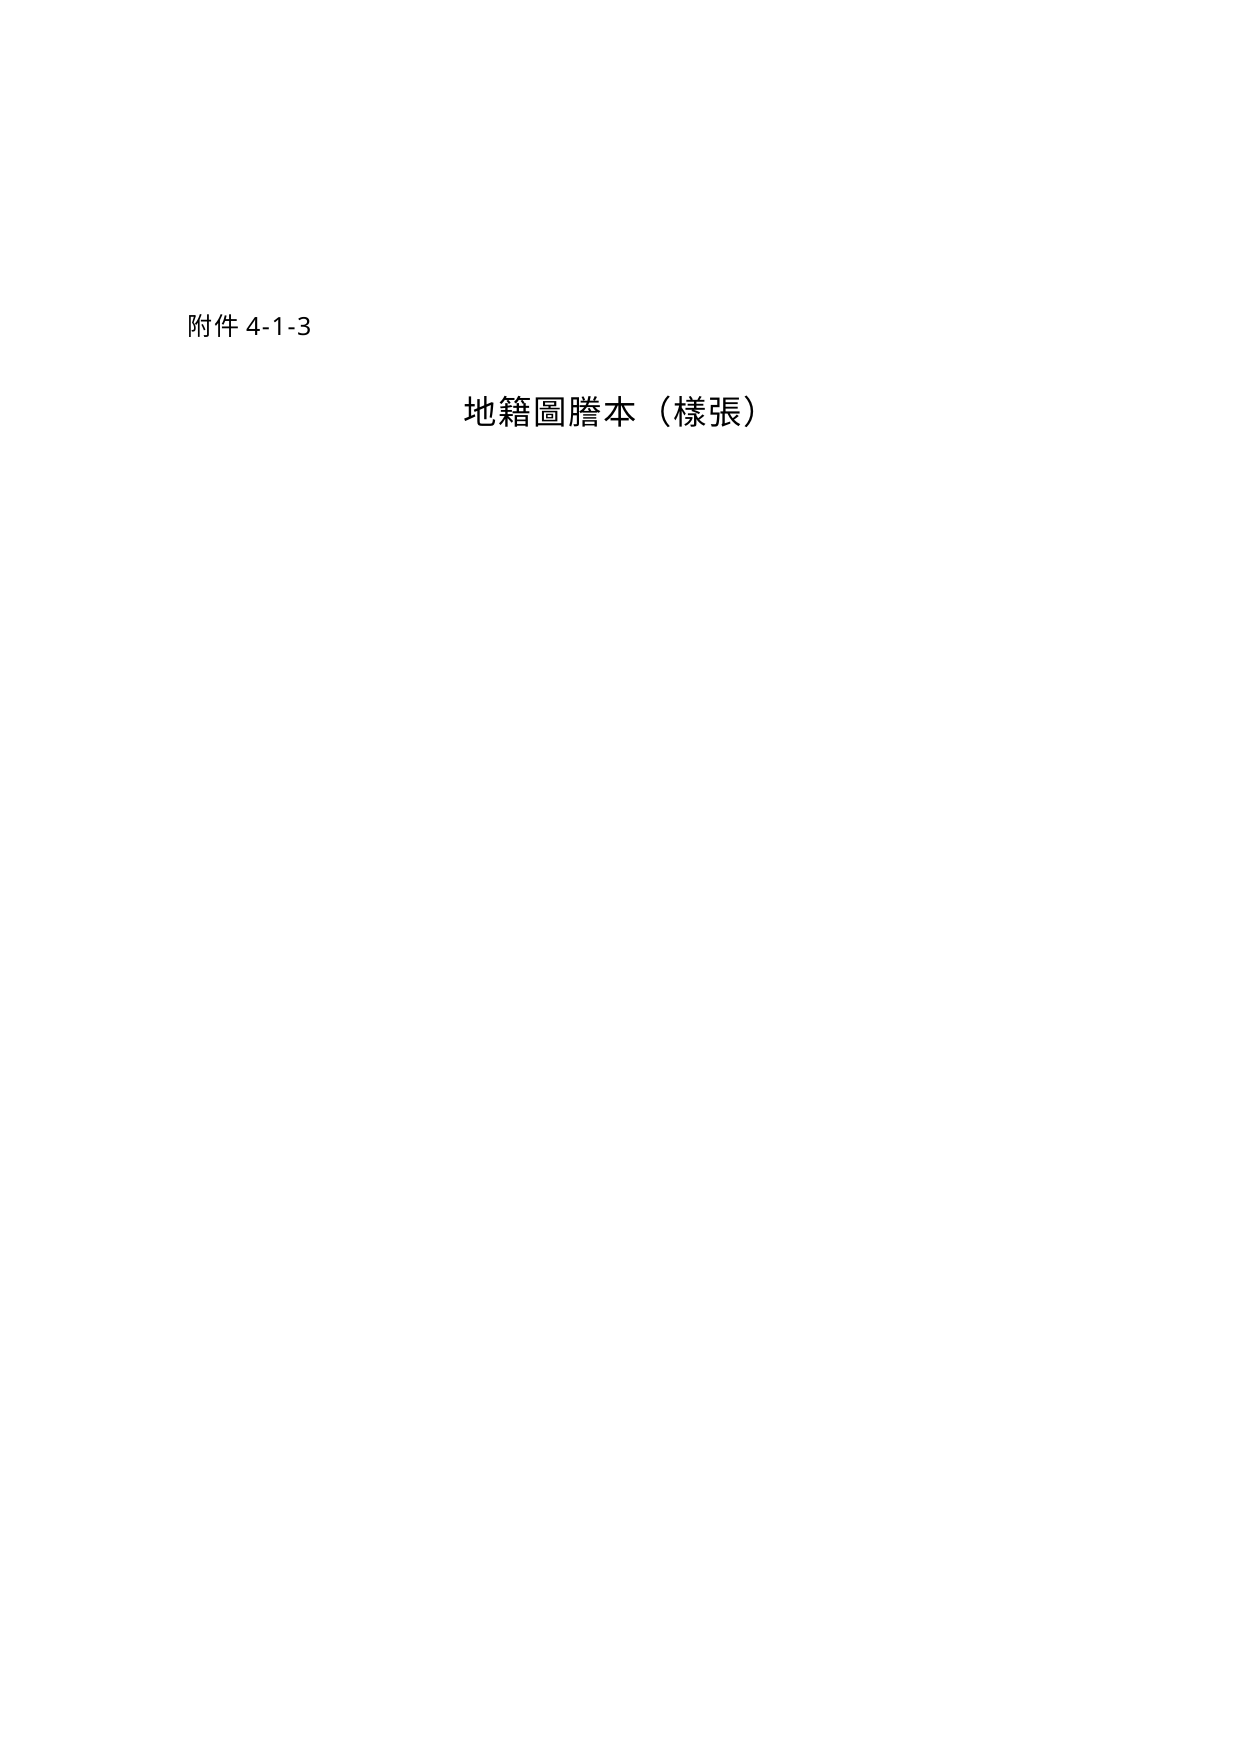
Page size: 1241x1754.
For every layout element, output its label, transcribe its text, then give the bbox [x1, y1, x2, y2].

text 地籍圖謄本（樣張） [187, 373, 1053, 448]
text 附件4-1-3 [187, 306, 1053, 344]
